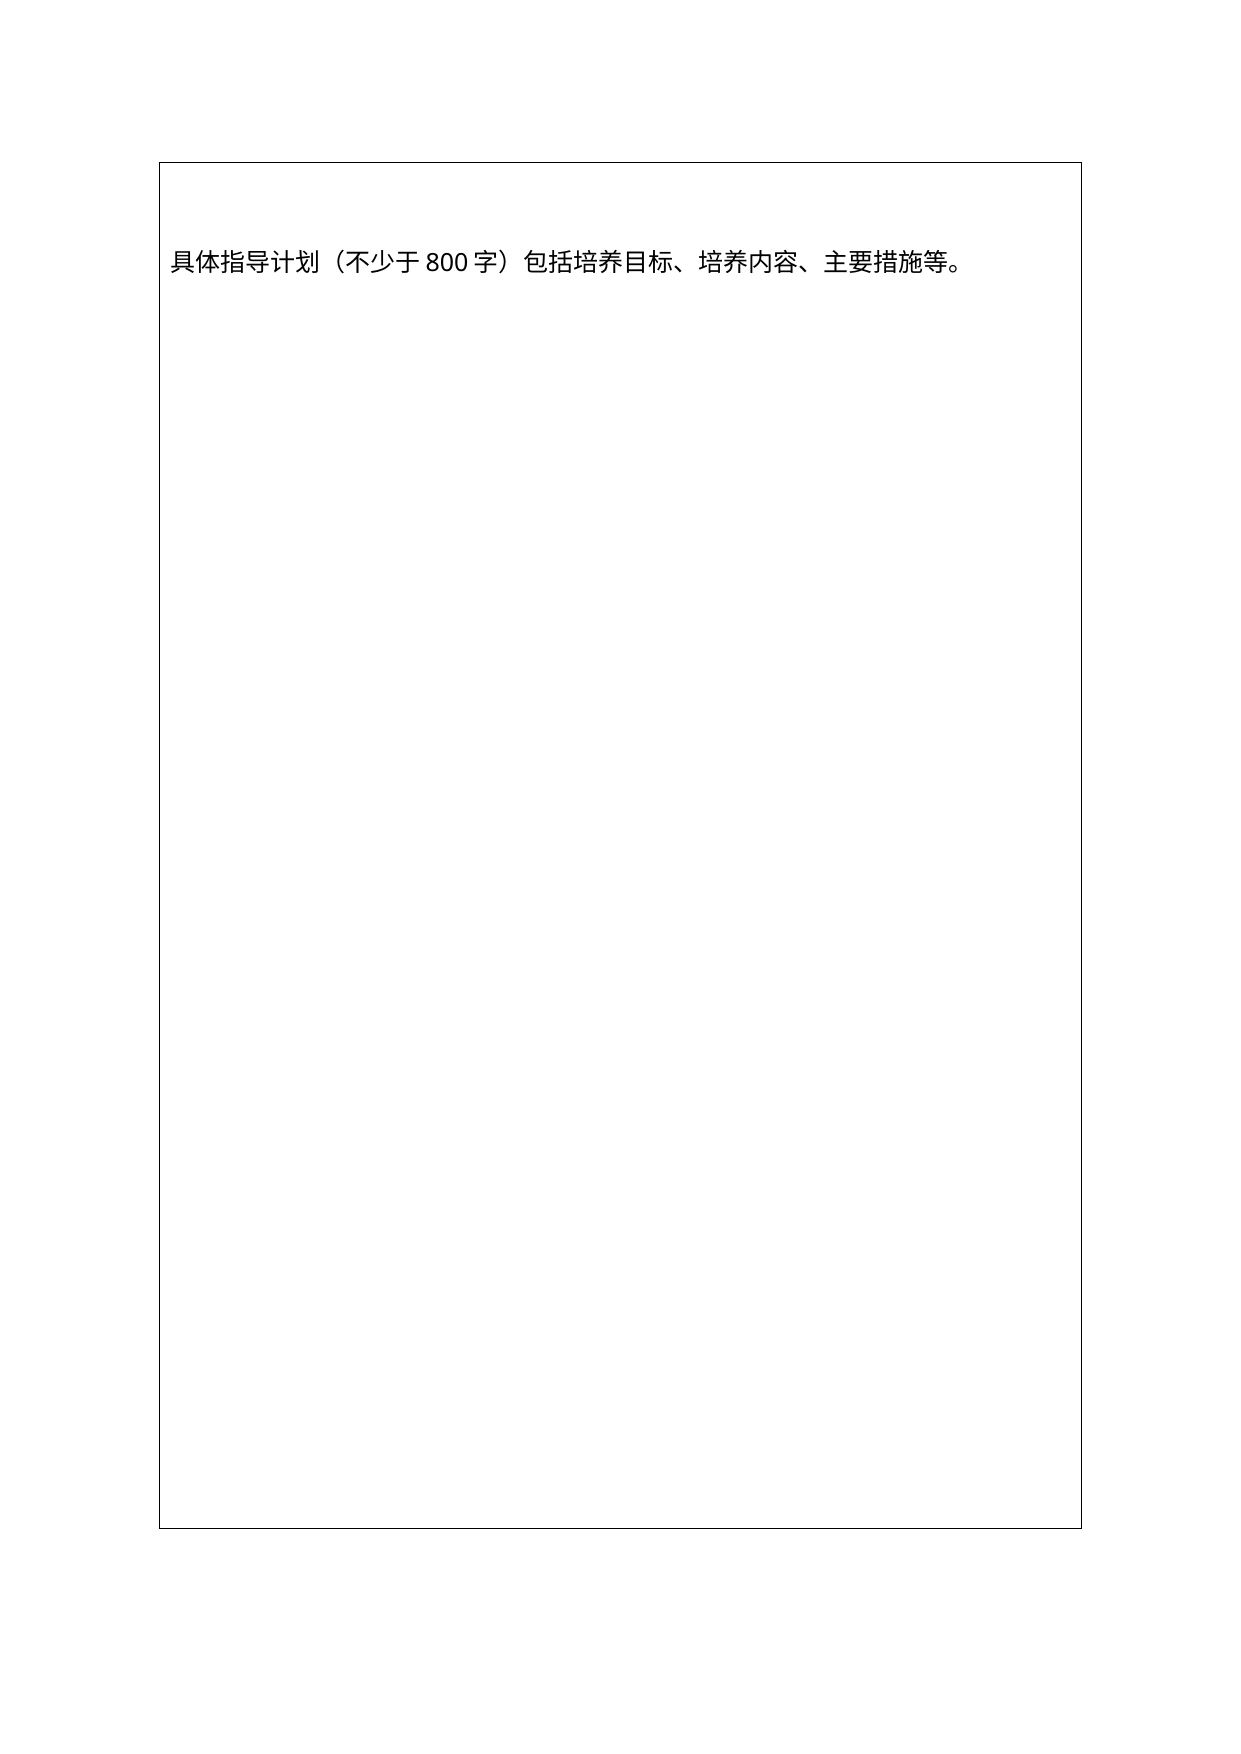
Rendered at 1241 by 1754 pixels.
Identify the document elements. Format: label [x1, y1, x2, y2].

table_cell [160, 163, 1081, 1528]
